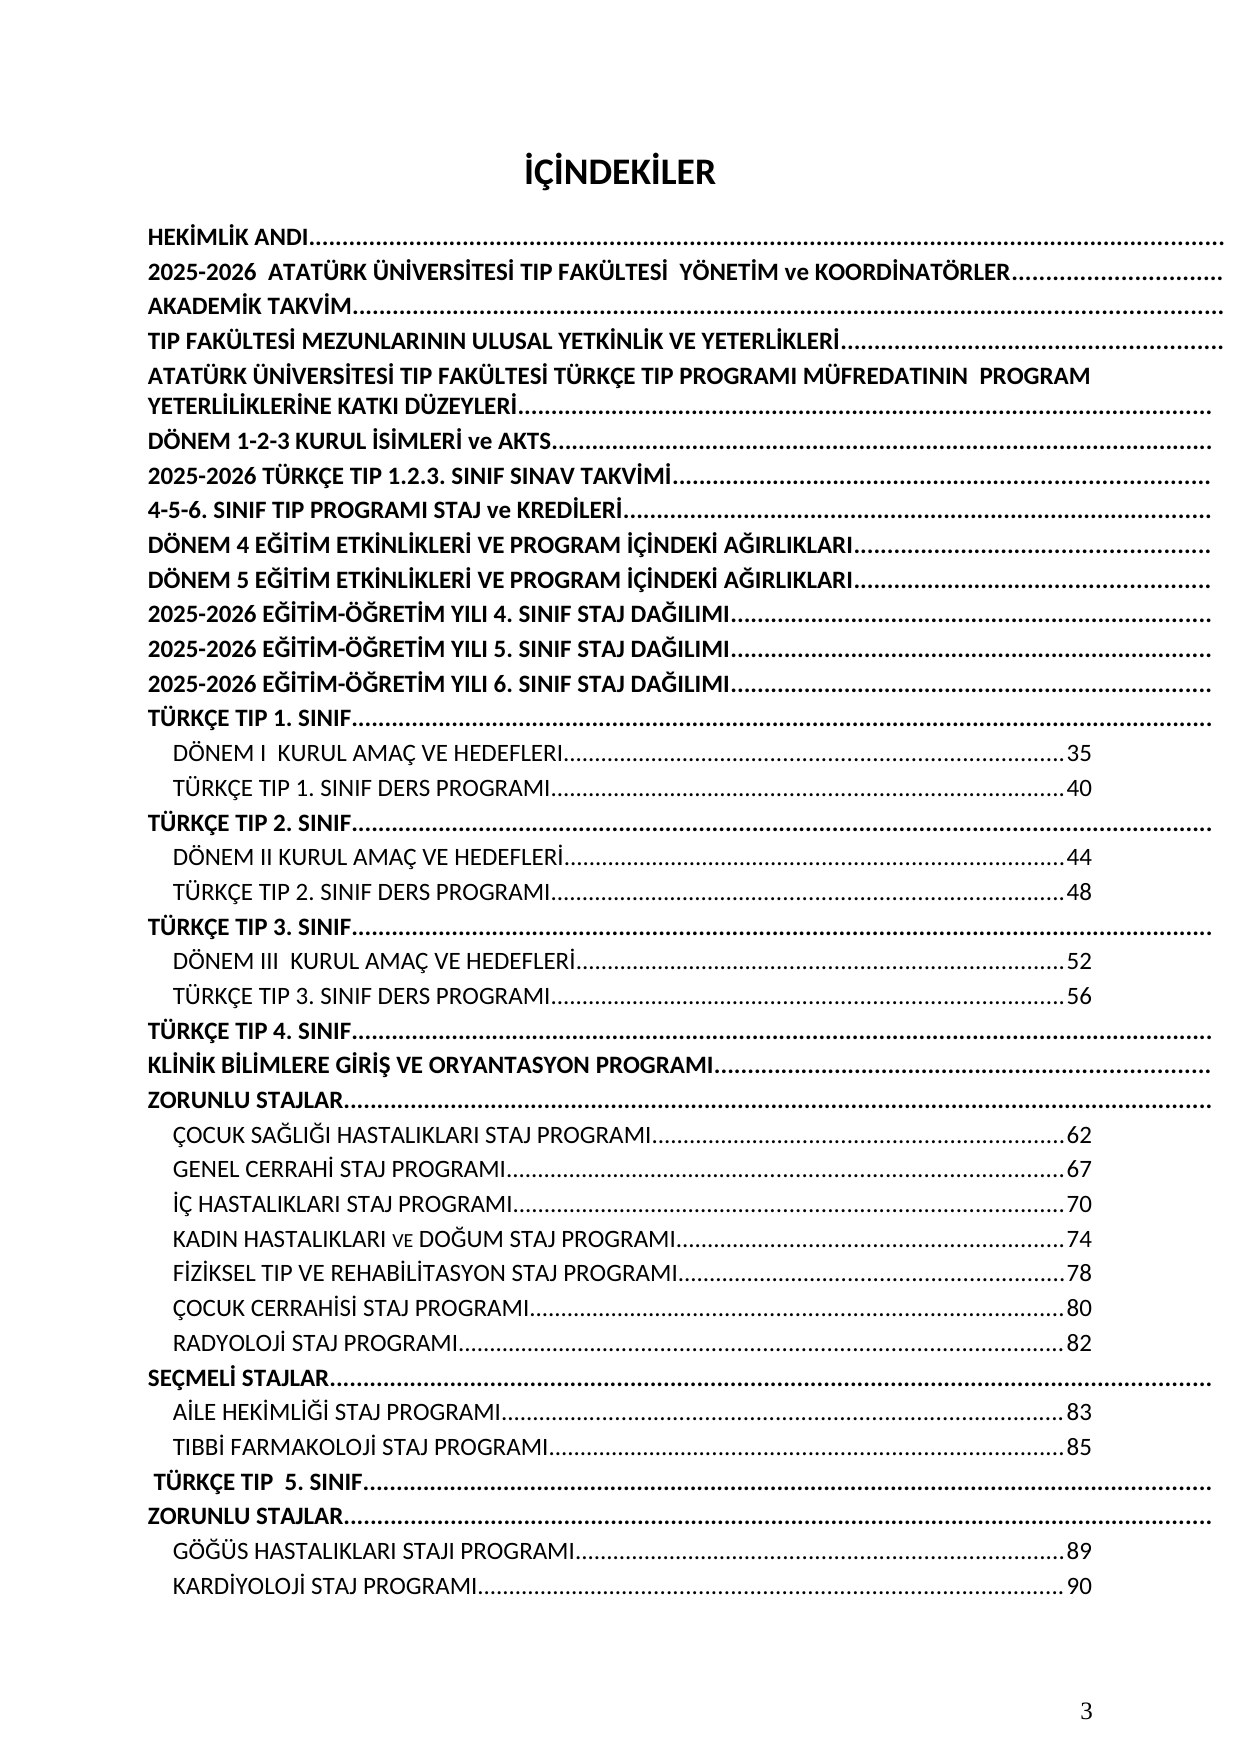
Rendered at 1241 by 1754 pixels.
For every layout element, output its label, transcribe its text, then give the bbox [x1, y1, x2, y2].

text TÜRKÇE TIP 2. SINIF 42 [148, 807, 1093, 837]
text 2025-2026 EĞİTİM-ÖĞRETİM YILI 5. SINIF STAJ DAĞILIMI 30 [148, 633, 1093, 664]
text DÖNEM II KURUL AMAÇ VE HEDEFLERİ 44 [173, 841, 1093, 872]
text SEÇMELİ STAJLAR 83 [148, 1362, 1093, 1392]
text KARDİYOLOJİ STAJ PROGRAMI 90 [173, 1570, 1093, 1600]
text 2025-2026 EĞİTİM-ÖĞRETİM YILI 4. SINIF STAJ DAĞILIMI 29 [148, 598, 1093, 629]
text GENEL CERRAHİ STAJ PROGRAMI 67 [173, 1153, 1093, 1184]
text 4-5-6. SINIF TIP PROGRAMI STAJ ve KREDİLERİ 23 [148, 494, 1093, 525]
text TÜRKÇE TIP 1. SINIF DERS PROGRAMI 40 [173, 772, 1093, 802]
text RADYOLOJİ STAJ PROGRAMI 82 [173, 1327, 1093, 1357]
text TIBBİ FARMAKOLOJİ STAJ PROGRAMI 85 [173, 1431, 1093, 1462]
text 2025-2026 TÜRKÇE TIP 1.2.3. SINIF SINAV TAKVİMİ 21 [148, 460, 1093, 490]
text ÇOCUK CERRAHİSİ STAJ PROGRAMI 80 [173, 1292, 1093, 1323]
text AKADEMİK TAKVİM 5 [148, 291, 1093, 321]
text TÜRKÇE TIP 2. SINIF DERS PROGRAMI 48 [173, 876, 1093, 907]
text TÜRKÇE TIP 4. SINIF 58 [148, 1015, 1093, 1045]
text DÖNEM 1-2-3 KURUL İSİMLERİ ve AKTS 18 [148, 425, 1093, 456]
text DÖNEM 5 EĞİTİM ETKİNLİKLERİ VE PROGRAM İÇİNDEKİ AĞIRLIKLARI 27 [148, 564, 1093, 594]
text KADIN HASTALIKLARI ve DOĞUM STAJ PROGRAMI 74 [173, 1223, 1093, 1253]
text TÜRKÇE TIP 5. SINIF 86 [148, 1466, 1093, 1496]
text KLİNİK BİLİMLERE GİRİŞ VE ORYANTASYON PROGRAMI 61 [148, 1049, 1093, 1080]
text 2025-2026 ATATÜRK ÜNİVERSİTESİ TIP FAKÜLTESİ YÖNETİM ve KOORDİNATÖRLER 3 [148, 256, 1093, 286]
text TIP FAKÜLTESİ MEZUNLARININ ULUSAL YETKİNLİK VE YETERLİKLERİ 7 [148, 325, 1093, 356]
text DÖNEM 4 EĞİTİM ETKİNLİKLERİ VE PROGRAM İÇİNDEKİ AĞIRLIKLARI 26 [148, 529, 1093, 560]
text 2025-2026 EĞİTİM-ÖĞRETİM YILI 6. SINIF STAJ DAĞILIMI 30 [148, 668, 1093, 698]
text HEKİMLİK ANDI 1 [148, 221, 1093, 252]
text DÖNEM I KURUL AMAÇ VE HEDEFLERI 35 [173, 737, 1093, 768]
text İÇ HASTALIKLARI STAJ PROGRAMI 70 [173, 1188, 1093, 1219]
text DÖNEM III KURUL AMAÇ VE HEDEFLERİ 52 [173, 945, 1093, 976]
text GÖĞÜS HASTALIKLARI STAJI PROGRAMI 89 [173, 1535, 1093, 1566]
text ZORUNLU STAJLAR 89 [148, 1500, 1093, 1531]
text ATATÜRK ÜNİVERSİTESİ TIP FAKÜLTESİ TÜRKÇE TIP PROGRAMI MÜFREDATININ PROGRAM YETERLİLİKLERİNE KATKI DÜZEYLERİ 11 [148, 360, 1093, 421]
text TÜRKÇE TIP 1. SINIF 33 [148, 703, 1093, 733]
text TÜRKÇE TIP 3. SINIF 50 [148, 911, 1093, 941]
text İÇİNDEKİLER [148, 148, 1093, 193]
text ÇOCUK SAĞLIĞI HASTALIKLARI STAJ PROGRAMI 62 [173, 1119, 1093, 1149]
text AİLE HEKİMLİĞİ STAJ PROGRAMI 83 [173, 1396, 1093, 1427]
text TÜRKÇE TIP 3. SINIF DERS PROGRAMI 56 [173, 980, 1093, 1011]
text ZORUNLU STAJLAR 62 [148, 1084, 1093, 1115]
text FİZİKSEL TIP VE REHABİLİTASYON STAJ PROGRAMI 78 [173, 1258, 1093, 1288]
